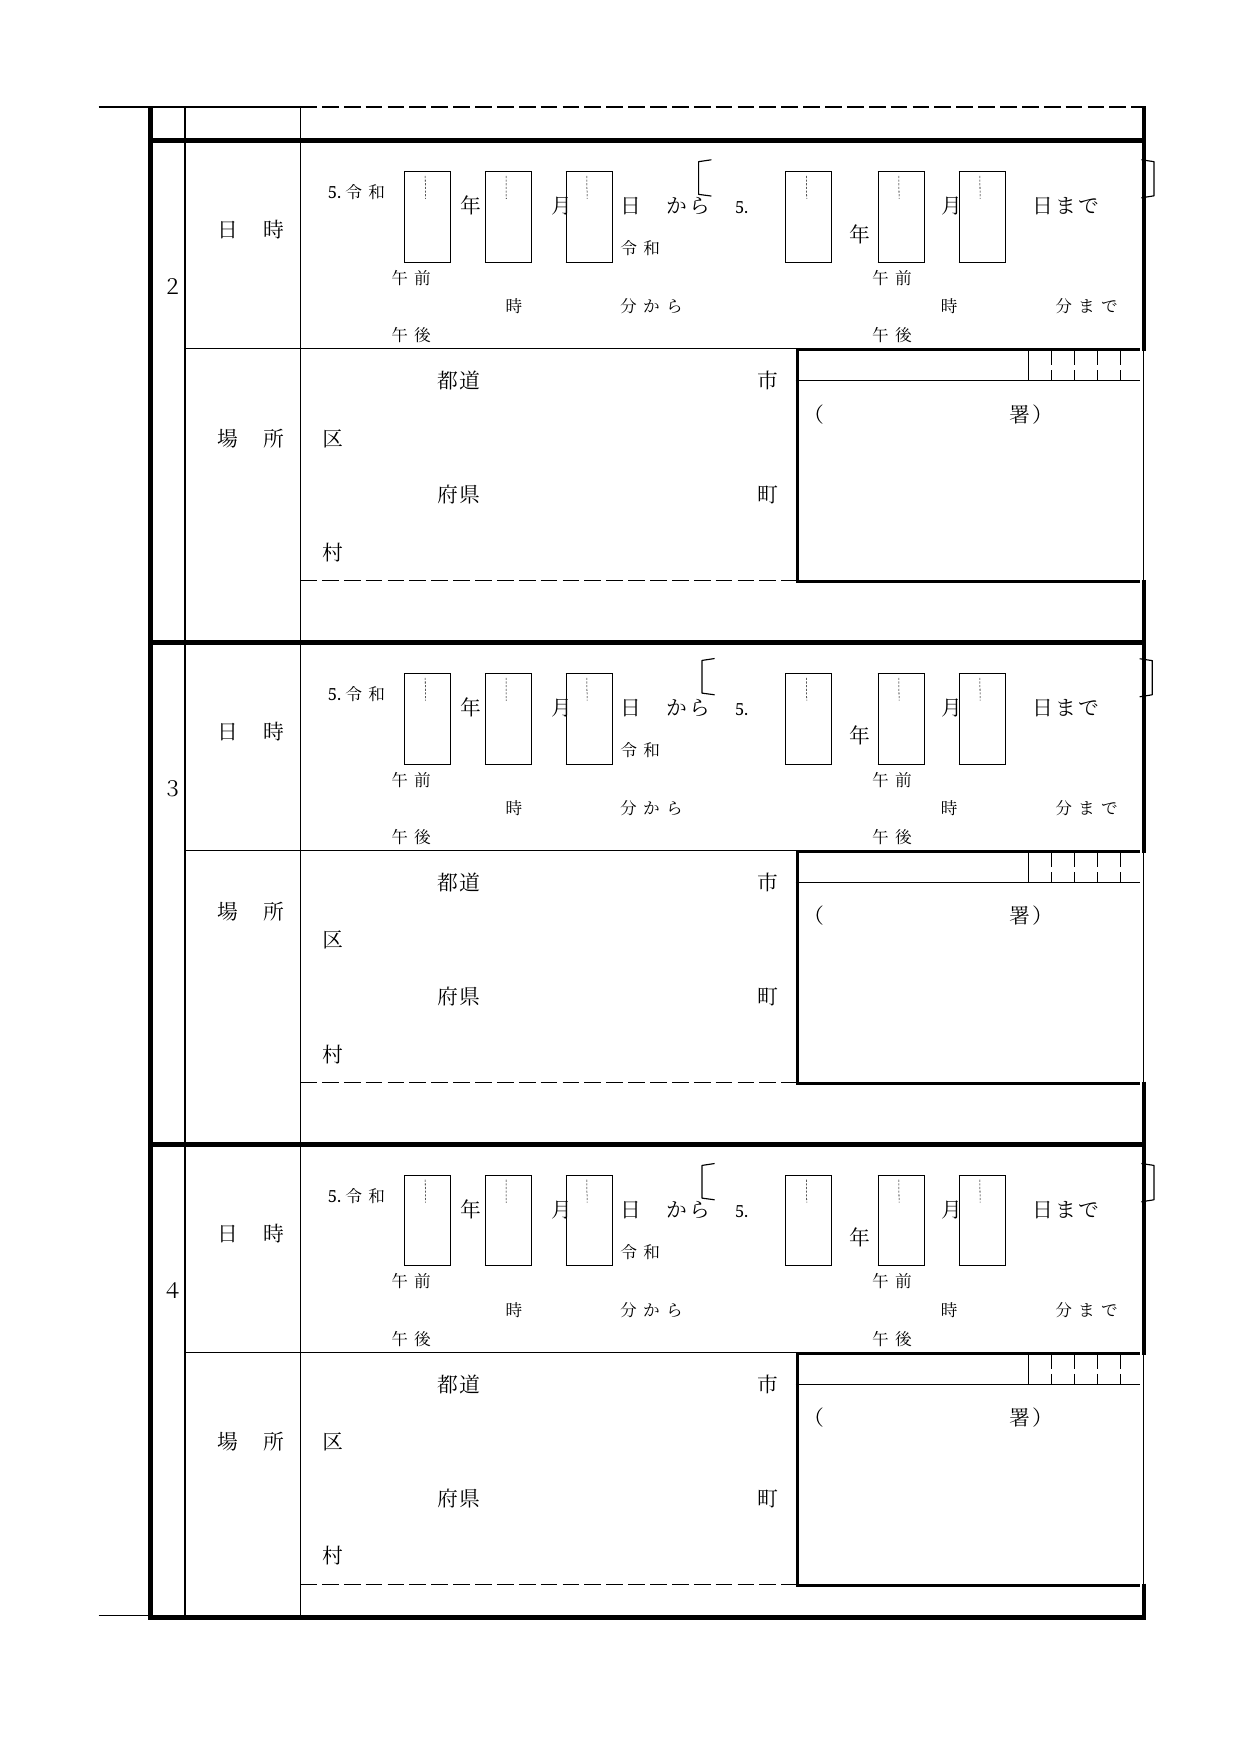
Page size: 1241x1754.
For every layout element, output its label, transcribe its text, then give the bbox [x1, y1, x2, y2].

table_cell 年 [832, 1175, 878, 1265]
table_cell [486, 1176, 531, 1265]
table_cell [1121, 1352, 1143, 1384]
table_cell 日 から 5.令和 [613, 1175, 785, 1265]
table_cell [1121, 850, 1143, 882]
table_cell 日 時 [186, 645, 300, 850]
table_cell [301, 1147, 1142, 1175]
table_cell [301, 143, 1142, 171]
table_cell [786, 1176, 831, 1265]
table_cell [301, 106, 1142, 138]
table_cell [786, 674, 831, 763]
table_cell 月 [532, 1175, 566, 1265]
table_cell [1075, 1355, 1098, 1384]
table_cell 月 [532, 171, 566, 262]
table_cell [1051, 1355, 1074, 1384]
table_cell 午前 午前 時 分から 時 分まで 午後 午後 [301, 764, 1142, 850]
table_cell 午前 午前 時 分から 時 分まで 午後 午後 [301, 1265, 1142, 1352]
table_cell [799, 853, 1028, 882]
table_cell [301, 1082, 1142, 1142]
table_cell ４ [153, 1147, 184, 1615]
table_cell 月 [925, 673, 959, 763]
table_cell 都道 市区 府県 町村 [301, 1353, 796, 1583]
table_cell [799, 1355, 1028, 1384]
table_cell （ 署） [799, 882, 1143, 1082]
table_cell 5.令和 [301, 673, 404, 763]
table_cell [405, 674, 450, 763]
table_cell [960, 172, 1005, 262]
table_cell 午前 午前 時 分から 時 分まで 午後 午後 [301, 262, 1142, 348]
table_cell 年 [451, 1175, 485, 1265]
table_cell 日 時 [186, 1147, 300, 1352]
table_cell 年 [451, 673, 485, 763]
table_cell 日まで [1006, 171, 1142, 262]
table_cell [1098, 853, 1121, 882]
table_cell 場 所 [186, 851, 300, 1142]
table_cell [1029, 853, 1051, 882]
table_cell 月 [925, 171, 959, 262]
table_cell 月 [925, 1175, 959, 1265]
table_cell 日 から 5.令和 [613, 673, 785, 763]
table_cell [1075, 853, 1098, 882]
table_cell （ 署） [799, 380, 1143, 580]
table_cell [1121, 348, 1143, 380]
table_cell [960, 1176, 1005, 1265]
table_cell 年 [451, 171, 485, 262]
table_cell [1075, 351, 1098, 380]
table_cell [301, 645, 1142, 673]
table_cell 5.令和 [301, 1175, 404, 1265]
table_cell [799, 351, 1028, 380]
table_cell [879, 1176, 924, 1265]
table_cell [1098, 351, 1121, 380]
table_cell [1029, 351, 1051, 380]
table_cell 年 [832, 171, 878, 262]
table_cell 月 [532, 673, 566, 763]
table_cell [567, 172, 612, 262]
table_cell [879, 172, 924, 262]
table_cell 都道 市区 府県 町村 [301, 349, 796, 580]
table_cell [567, 674, 612, 763]
table_cell [1098, 1355, 1121, 1384]
table_cell [486, 172, 531, 262]
table_cell 日 時 [186, 143, 300, 348]
table_cell [960, 674, 1005, 763]
table_cell 5.令和 [301, 171, 404, 262]
table_cell [486, 674, 531, 763]
table_cell [405, 172, 450, 262]
table_cell 場 所 [186, 349, 300, 640]
table_cell （ 署） [799, 1384, 1143, 1583]
table_cell 日まで [1006, 1175, 1142, 1265]
table_cell 年 [832, 673, 878, 763]
table_cell 場 所 [186, 1353, 300, 1615]
table_cell [301, 1584, 1142, 1615]
table_cell [405, 1176, 450, 1265]
table_cell 都道 市区 府県 町村 [301, 851, 796, 1082]
table_cell [1029, 1355, 1051, 1384]
table_cell [301, 580, 1142, 640]
table_cell 日 から 5.令和 [613, 171, 785, 262]
table_cell [879, 674, 924, 763]
table_cell [567, 1176, 612, 1265]
table_cell [1051, 853, 1074, 882]
table_cell 日まで [1006, 673, 1142, 763]
table_cell ２ [153, 143, 184, 640]
table_cell ３ [153, 645, 184, 1142]
table_cell [786, 172, 831, 262]
table_cell [1051, 351, 1074, 380]
